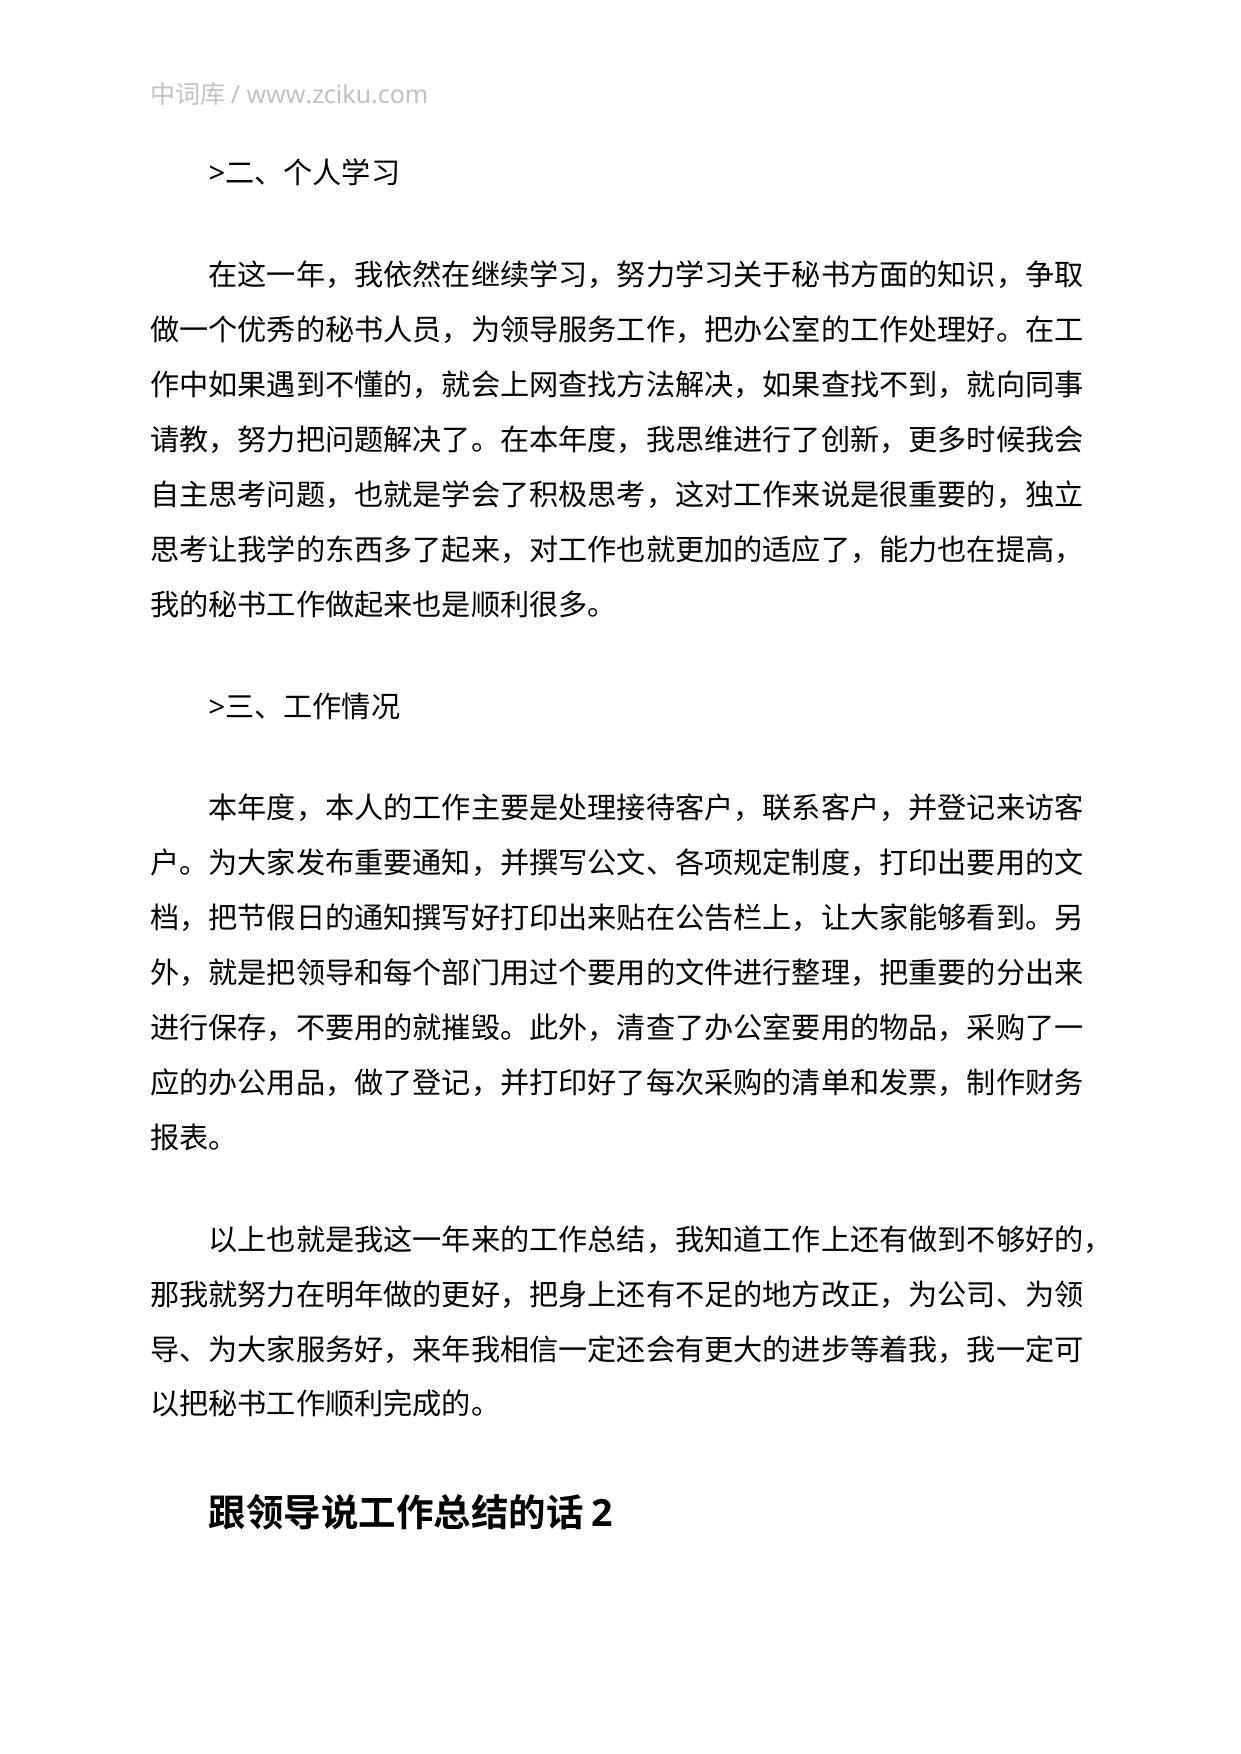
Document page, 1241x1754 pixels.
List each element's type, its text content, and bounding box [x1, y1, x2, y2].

text >二、个人学习 [150, 150, 1090, 192]
text 在这一年，我依然在继续学习，努力学习关于秘书方面的知识，争取做一个优秀的秘书人员，为领导服务工作，把办公室的工作处理好。在工作中如果遇到不懂的，就会上网查找方法解决，如果查找不到，就向同事请教，努力把问题解决了。在本年度，我思维进行了创新，更多时候我会自主思考问题，也就是学会了积极思考，这对工作来说是很重要的，独立思考让我学的东西多了起来，对工作也就更加的适应了，能力也在提高，我的秘书工作做起来也是顺利很多。 [150, 252, 1090, 624]
text 以上也就是我这一年来的工作总结，我知道工作上还有做到不够好的，那我就努力在明年做的更好，把身上还有不足的地方改正，为公司、为领导、为大家服务好，来年我相信一定还会有更大的进步等着我，我一定可以把秘书工作顺利完成的。 [150, 1216, 1090, 1423]
text 跟领导说工作总结的话2 [150, 1483, 1090, 1537]
text >三、工作情况 [150, 683, 1090, 726]
text 本年度，本人的工作主要是处理接待客户，联系客户，并登记来访客户。为大家发布重要通知，并撰写公文、各项规定制度，打印出要用的文档，把节假日的通知撰写好打印出来贴在公告栏上，让大家能够看到。另外，就是把领导和每个部门用过个要用的文件进行整理，把重要的分出来进行保存，不要用的就摧毁。此外，清查了办公室要用的物品，采购了一应的办公用品，做了登记，并打印好了每次采购的清单和发票，制作财务报表。 [150, 785, 1090, 1157]
